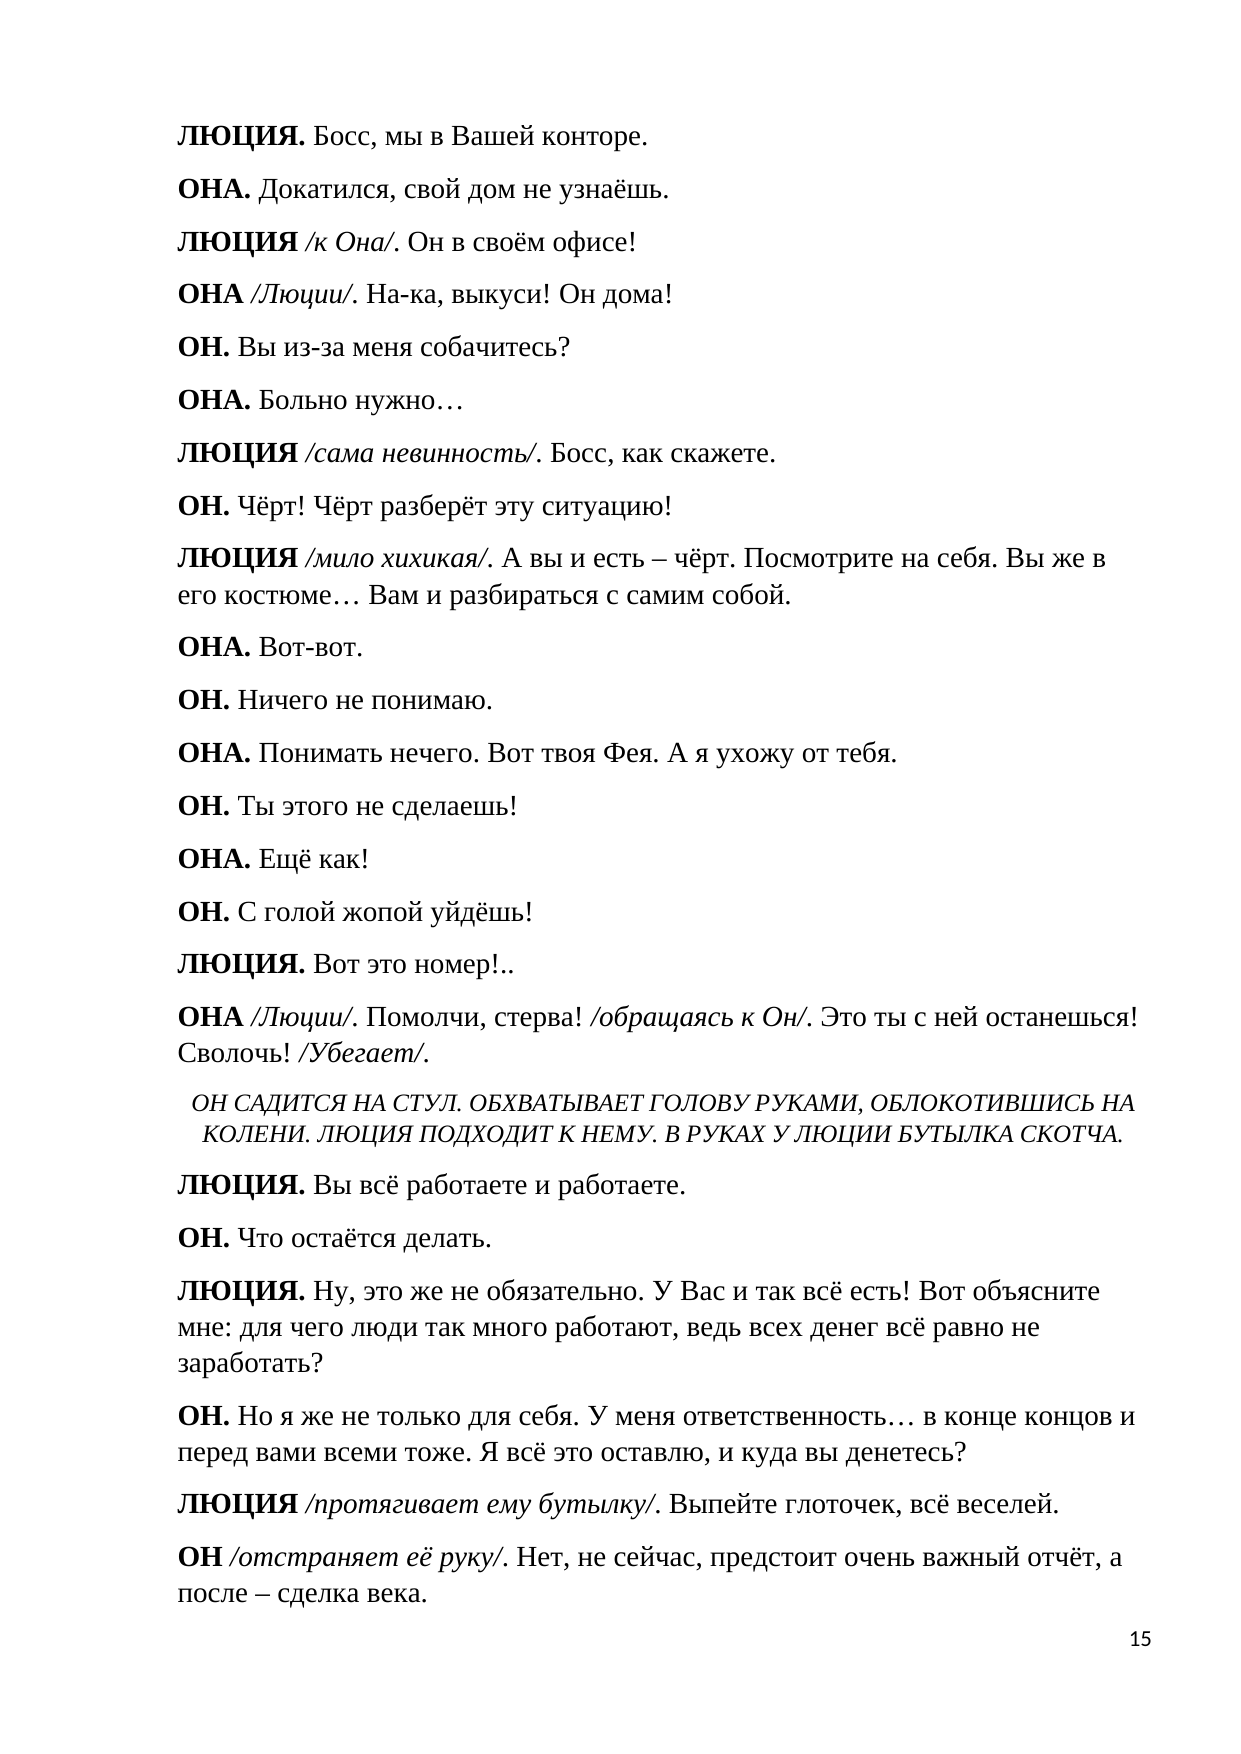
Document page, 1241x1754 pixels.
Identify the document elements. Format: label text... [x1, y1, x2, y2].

text ЛЮЦИЯ /сама невинность/. Босс, как скажете. [177, 435, 1152, 468]
text ОН САДИТСЯ НА СТУЛ. ОБХВАТЫВАЕТ ГОЛОВУ РУКАМИ, ОБЛОКОТИВШИСЬ НА КОЛЕНИ. ЛЮЦИЯ ПОДХОДИТ К НЕМУ. В РУКАХ У ЛЮЦИИ БУТЫЛКА СКОТЧА. [177, 1088, 1152, 1148]
text ЛЮЦИЯ /мило хихикая/. А вы и есть – чёрт. Посмотрите на себя. Вы же в его костюме… Вам и разбираться с самим собой. [177, 541, 1152, 610]
text ОНА. Докатился, свой дом не узнаёшь. [177, 171, 1152, 204]
text ОН. С голой жопой уйдёшь! [177, 894, 1152, 927]
text ОНА. Понимать нечего. Вот твоя Фея. А я ухожу от тебя. [177, 735, 1152, 769]
text ОН /отстраняет её руку/. Нет, не сейчас, предстоит очень важный отчёт, а после – сделка века. [177, 1539, 1152, 1609]
text ОНА /Люции/. На-ка, выкуси! Он дома! [177, 277, 1152, 310]
text ОН. Но я же не только для себя. У меня ответственность… в конце концов и перед вами всеми тоже. Я всё это оставлю, и куда вы денетесь? [177, 1398, 1152, 1467]
text ОН. Ты этого не сделаешь! [177, 788, 1152, 822]
text ОН. Что остаётся делать. [177, 1220, 1152, 1253]
text ОН. Ничего не понимаю. [177, 682, 1152, 716]
text ЛЮЦИЯ. Вы всё работаете и работаете. [177, 1167, 1152, 1201]
text ЛЮЦИЯ /к Она/. Он в своём офисе! [177, 224, 1152, 257]
text ОНА. Ещё как! [177, 841, 1152, 874]
text ЛЮЦИЯ /протягивает ему бутылку/. Выпейте глоточек, всё веселей. [177, 1487, 1152, 1520]
text ЛЮЦИЯ. Вот это номер!.. [177, 946, 1152, 980]
text ОНА. Вот-вот. [177, 629, 1152, 663]
text ЛЮЦИЯ. Босс, мы в Вашей конторе. [177, 118, 1152, 152]
text ЛЮЦИЯ. Ну, это же не обязательно. У Вас и так всё есть! Вот объясните мне: для чего люди так много работают, ведь всех денег всё равно не заработать? [177, 1273, 1152, 1378]
text ОНА /Люции/. Помолчи, стерва! /обращаясь к Он/. Это ты с ней останешься! Сволочь! /Убегает/. [177, 999, 1152, 1069]
text ОН. Чёрт! Чёрт разберёт эту ситуацию! [177, 488, 1152, 521]
text ОНА. Больно нужно… [177, 382, 1152, 416]
text ОН. Вы из-за меня собачитесь? [177, 329, 1152, 363]
